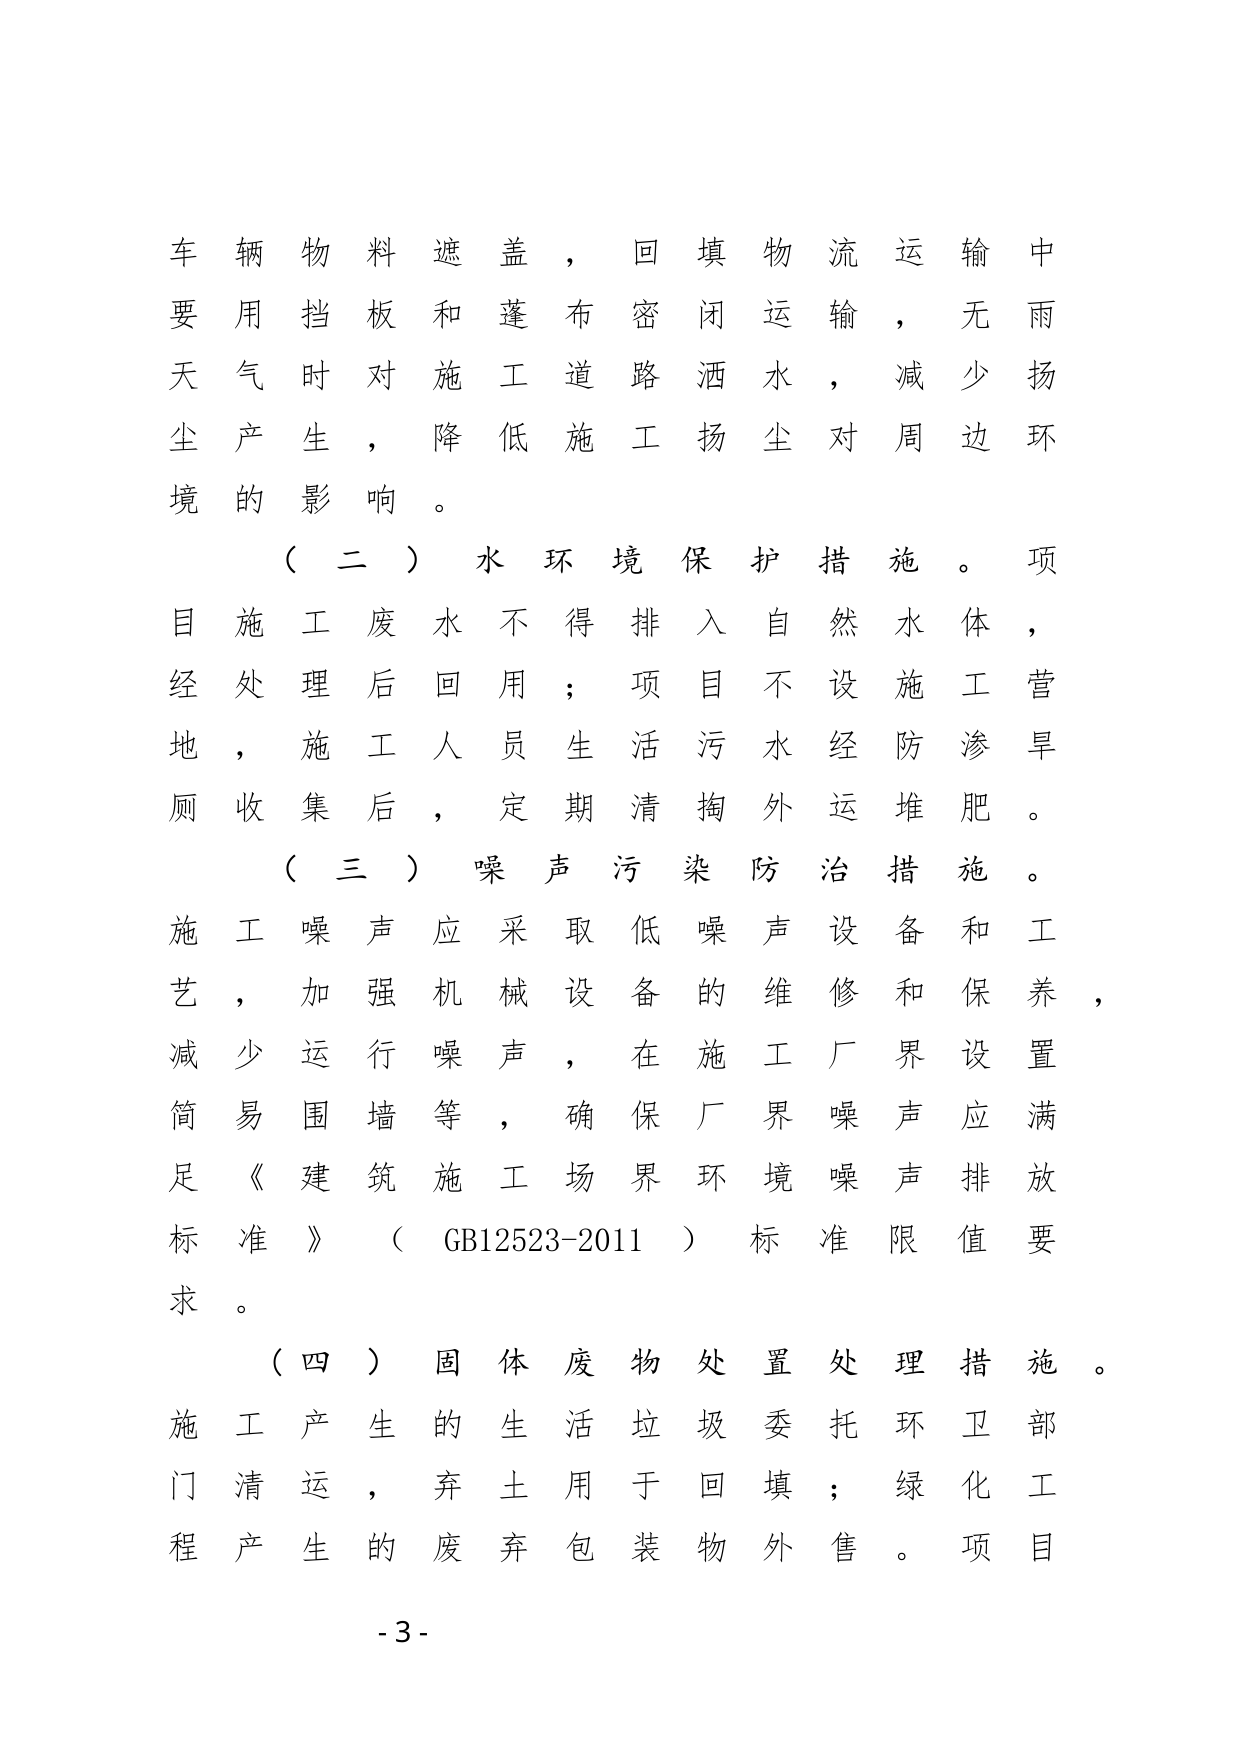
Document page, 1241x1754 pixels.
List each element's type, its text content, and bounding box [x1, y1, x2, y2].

text （三）噪声污染防治措施。施工噪声应采取低噪声设备和工艺，加强机械设备的维修和保养，减少运行噪声，在施工厂界设置简易围墙等，确保厂界噪声应满足《建筑施工场界环境噪声排放标准》（GB12523-2011）标准限值要求。 [167, 836, 1091, 1329]
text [167, 219, 1091, 528]
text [167, 1329, 1091, 1576]
text （二）水环境保护措施。项目施工废水不得排入自然水体，经处理后回用；项目不设施工营地，施工人员生活污水经防渗旱厕收集后，定期清掏外运堆肥。 [167, 528, 1091, 836]
